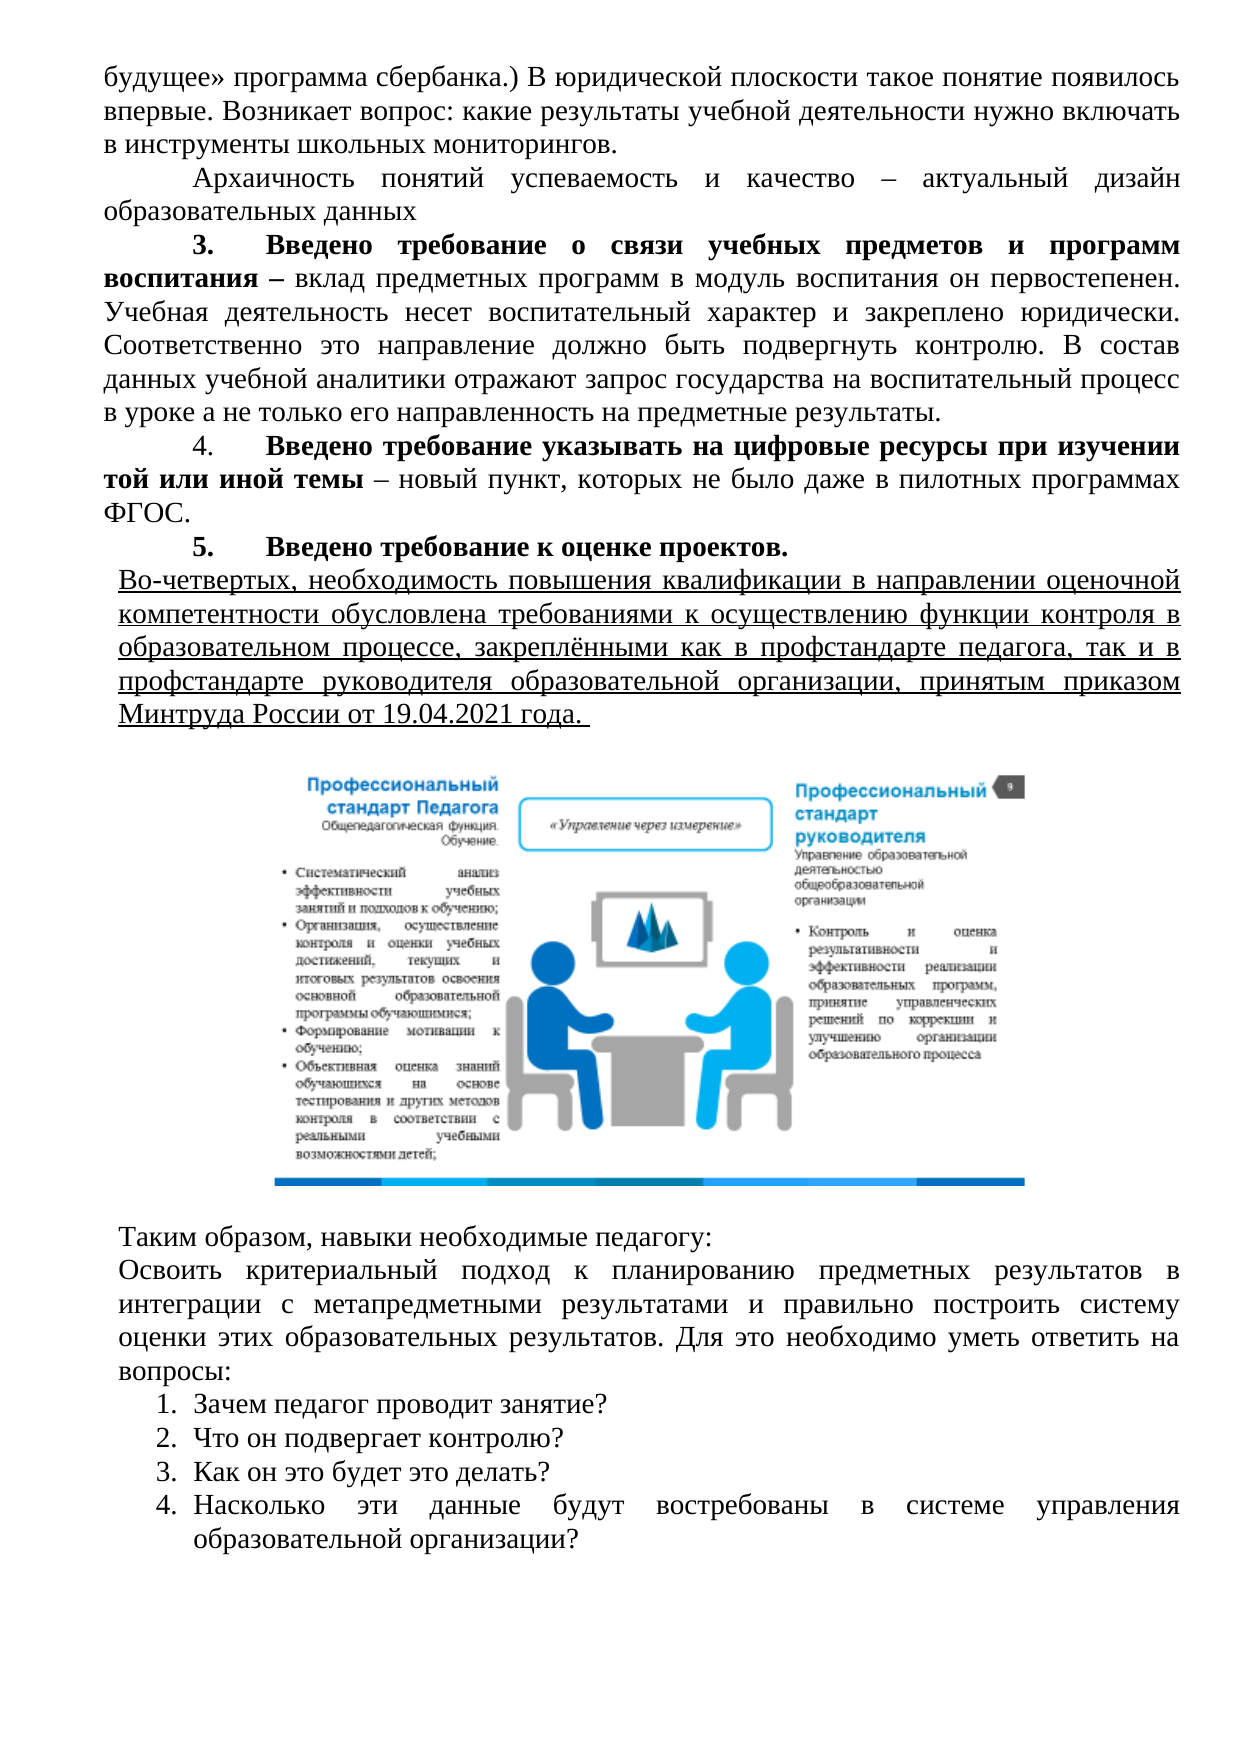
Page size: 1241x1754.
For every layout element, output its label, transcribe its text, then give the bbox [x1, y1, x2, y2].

list Введено требование указывать на цифровые ресурсы при изучении той или иной темы – новый пункт, которых не было даже в пилотных программах ФГОС. [103, 428, 1181, 529]
list Введено требование к оценке проектов. [103, 529, 1181, 562]
text Таким образом, навыки необходимые педагогу: [118, 1219, 1181, 1252]
list Насколько эти данные будут востребованы в системе управления образовательной организации? [156, 1487, 1181, 1554]
list Как он это будет это делать? [156, 1454, 1181, 1487]
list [103, 59, 1181, 160]
text Архаичность понятий успеваемость и качество – актуальный дизайн образовательных данных [103, 160, 1181, 227]
text Во-четвертых, необходимость повышения квалификации в направлении оценочной компетентности обусловлена требованиями к осуществлению функции контроля в образовательном процессе, закреплёнными как в профстандарте педагога, так и в профстандарте руководителя образовательной организации, принятым приказом Минтруда России от 19.04.2021 года. [118, 562, 1181, 591]
text Во-четвертых, необходимость повышения квалификации в направлении оценочной компетентности обусловлена требованиями к осуществлению функции контроля в образовательном процессе, закреплёнными как в профстандарте педагога, так и в профстандарте руководителя образовательной организации, принятым приказом Минтруда России от 19.04.2021 года. [118, 660, 1181, 692]
list Зачем педагог проводит занятие? [156, 1387, 1181, 1420]
list Что он подвергает контролю? [156, 1420, 1181, 1454]
text Во-четвертых, необходимость повышения квалификации в направлении оценочной компетентности обусловлена требованиями к осуществлению функции контроля в образовательном процессе, закреплёнными как в профстандарте педагога, так и в профстандарте руководителя образовательной организации, принятым приказом Минтруда России от 19.04.2021 года. [118, 694, 1181, 730]
text Во-четвертых, необходимость повышения квалификации в направлении оценочной компетентности обусловлена требованиями к осуществлению функции контроля в образовательном процессе, закреплёнными как в профстандарте педагога, так и в профстандарте руководителя образовательной организации, принятым приказом Минтруда России от 19.04.2021 года. [118, 593, 1181, 625]
text Во-четвертых, необходимость повышения квалификации в направлении оценочной компетентности обусловлена требованиями к осуществлению функции контроля в образовательном процессе, закреплёнными как в профстандарте педагога, так и в профстандарте руководителя образовательной организации, принятым приказом Минтруда России от 19.04.2021 года. [118, 626, 1181, 658]
list Введено требование о связи учебных предметов и программ воспитания – вклад предметных программ в модуль воспитания он первостепенен. Учебная деятельность несет воспитательный характер и закреплено юридически. Соответственно это направление должно быть подвергнуть контролю. В состав данных учебной аналитики отражают запрос государства на воспитательный процесс в уроке а не только его направленность на предметные результаты. [103, 227, 1181, 428]
picture [274, 763, 1025, 1186]
text Освоить критериальный подход к планированию предметных результатов в интеграции с метапредметными результатами и правильно построить систему оценки этих образовательных результатов. Для это необходимо уметь ответить на вопросы: [118, 1252, 1181, 1387]
